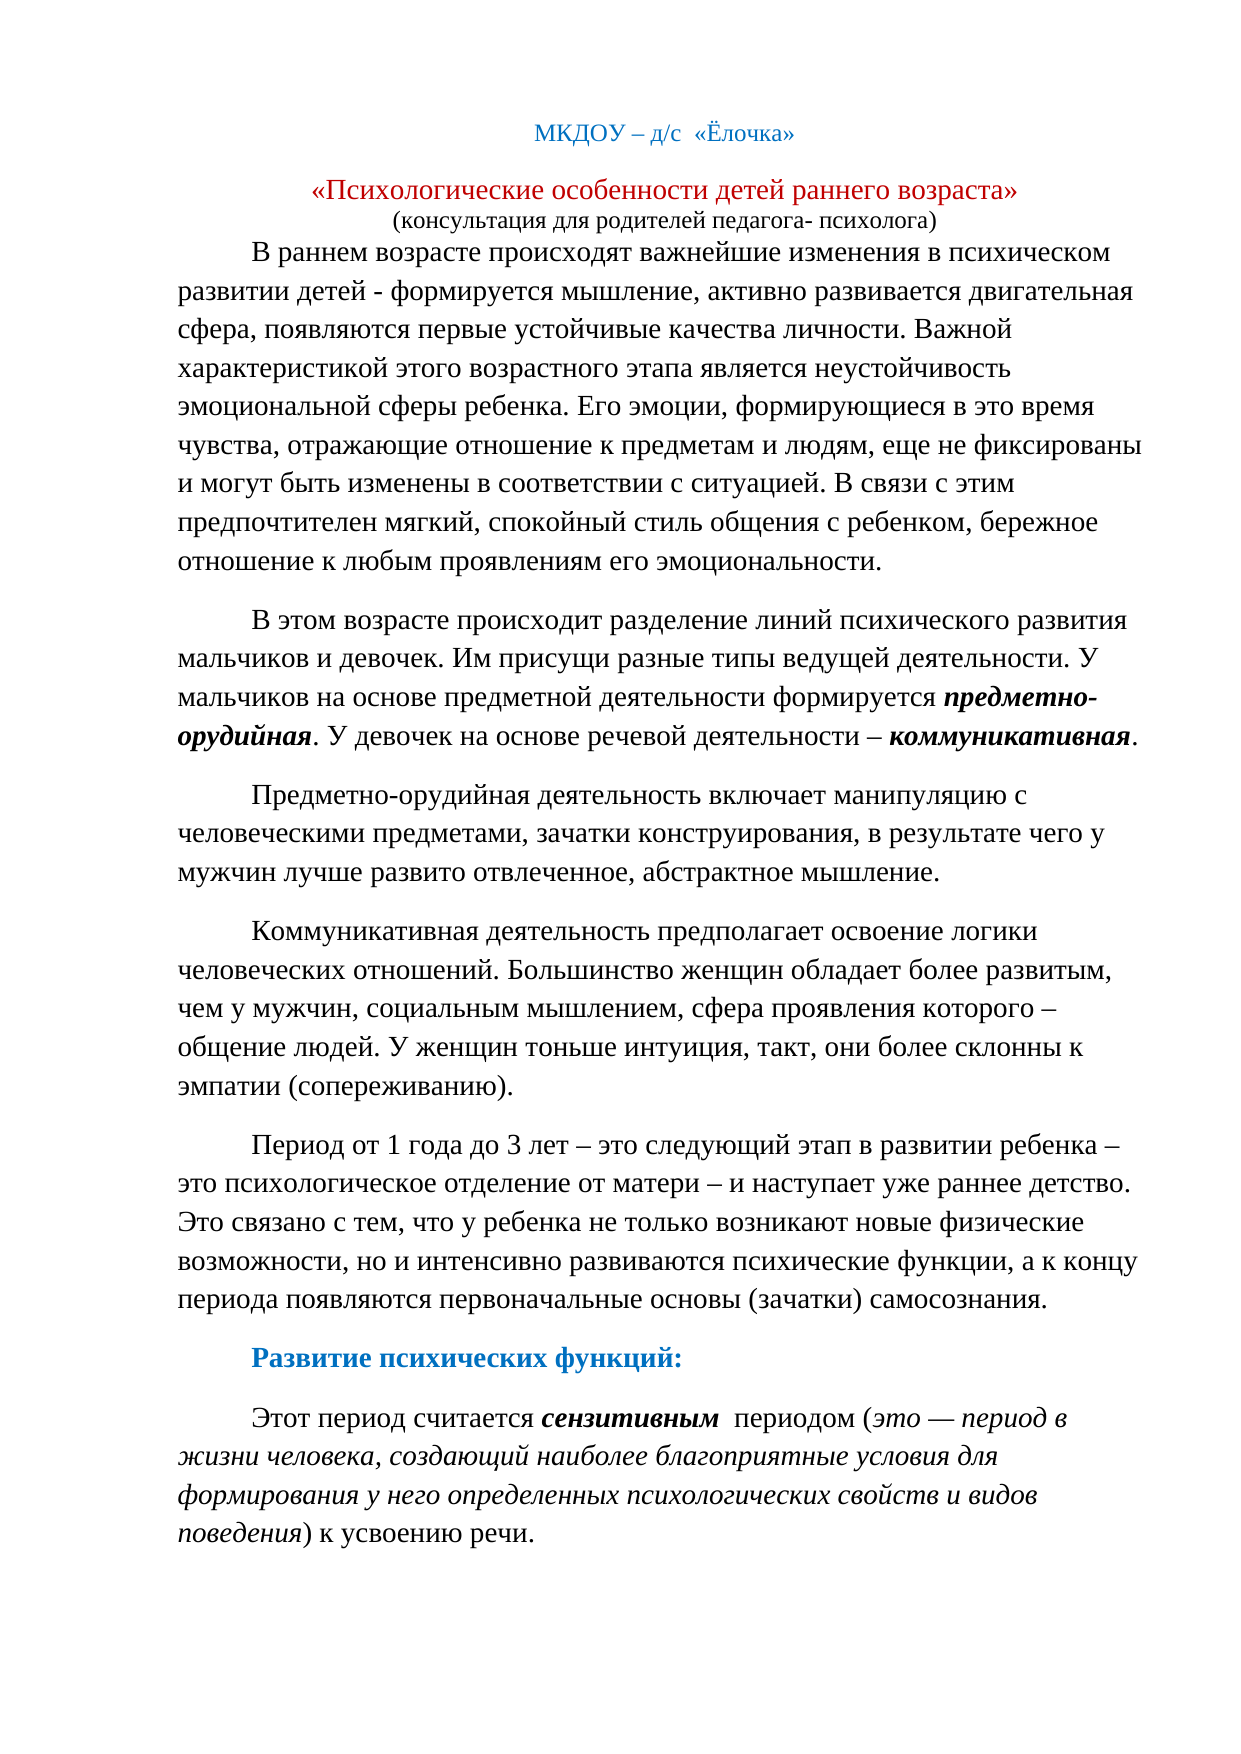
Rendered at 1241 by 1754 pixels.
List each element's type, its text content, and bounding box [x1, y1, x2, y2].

text Этот период считается сензитивным периодом (это — период в жизни человека, создающий наиболее благоприятные условия для формирования у него определенных психологических свойств и видов поведения) к усвоению речи. [177, 1400, 1152, 1549]
text Развитие психических функций: [177, 1341, 1152, 1374]
text В этом возрасте происходит разделение линий психического развития мальчиков и девочек. Им присущи разные типы ведущей деятельности. У мальчиков на основе предметной деятельности формируется предметно-орудийная. У девочек на основе речевой деятельности – коммуникативная. [177, 602, 1152, 751]
text МКДОУ – д/с «Ёлочка» [177, 118, 1152, 147]
text В раннем возрасте происходят важнейшие изменения в психическом развитии детей - формируется мышление, активно развивается двигательная сфера, появляются первые устойчивые качества личности. Важной характеристикой этого возрастного этапа является неустойчивость эмоциональной сферы ребенка. Его эмоции, формирующиеся в это время чувства, отражающие отношение к предметам и людям, еще не фиксированы и могут быть изменены в соответствии с ситуацией. В связи с этим предпочтителен мягкий, спокойный стиль общения с ребенком, бережное отношение к любым проявлениям его эмоциональности. [177, 234, 1152, 576]
text Период от 1 года до 3 лет – это следующий этап в развитии ребенка – это психологическое отделение от матери – и наступает уже раннее детство. Это связано с тем, что у ребенка не только возникают новые физические возможности, но и интенсивно развиваются психические функции, а к концу периода появляются первоначальные основы (зачатки) самосознания. [177, 1127, 1152, 1315]
text Коммуникативная деятельность предполагает освоение логики человеческих отношений. Большинство женщин обладает более развитым, чем у мужчин, социальным мышлением, сфера проявления которого – общение людей. У женщин тоньше интуиция, такт, они более склонны к эмпатии (сопереживанию). [177, 913, 1152, 1101]
text Предметно-орудийная деятельность включает манипуляцию с человеческими предметами, зачатки конструирования, в результате чего у мужчин лучше развито отвлеченное, абстрактное мышление. [177, 777, 1152, 888]
text (консультация для родителей педагога- психолога) [177, 206, 1152, 234]
text «Психологические особенности детей раннего возраста» [177, 172, 1152, 206]
